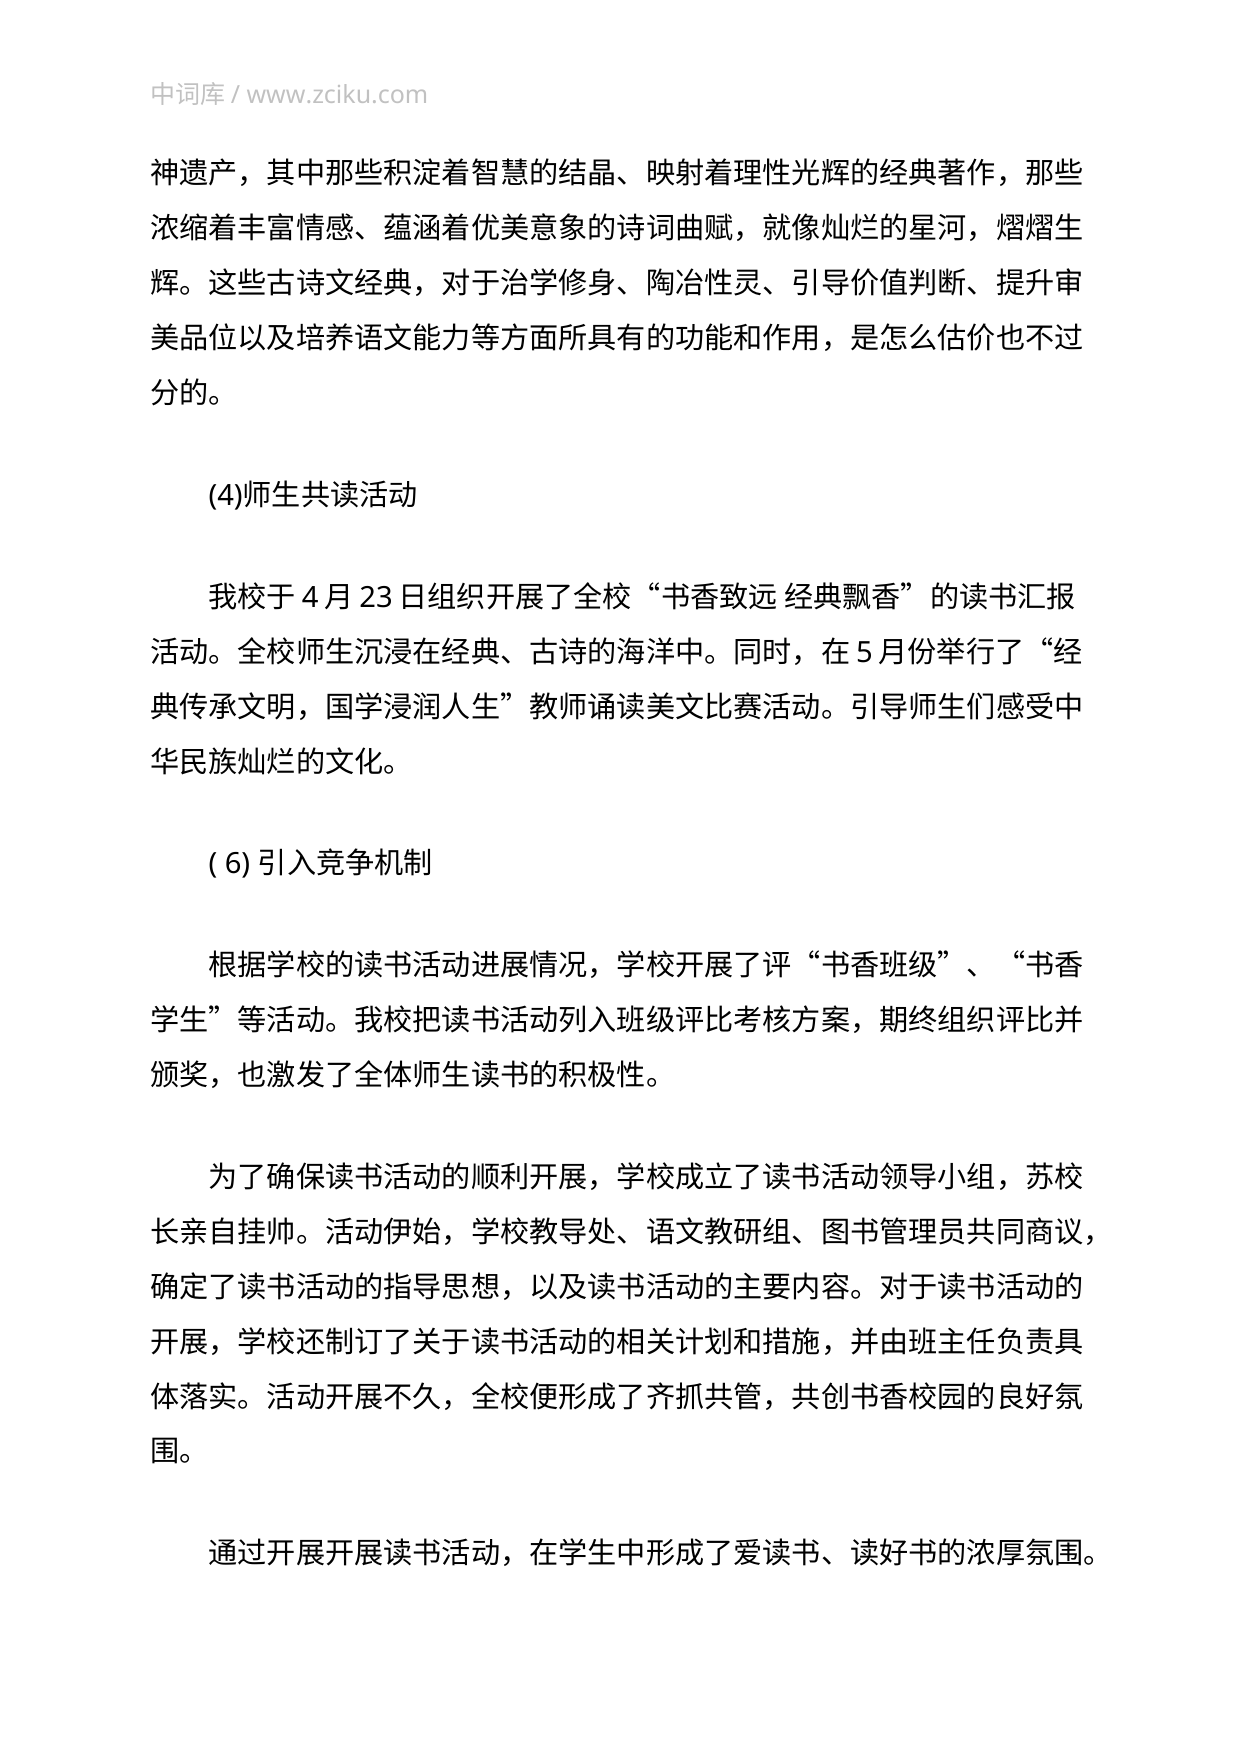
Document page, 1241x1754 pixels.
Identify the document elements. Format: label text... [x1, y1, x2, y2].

text 根据学校的读书活动进展情况，学校开展了评“书香班级”、“书香学生”等活动。我校把读书活动列入班级评比考核方案，期终组织评比并颁奖，也激发了全体师生读书的积极性。 [150, 942, 1090, 1094]
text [150, 150, 1090, 412]
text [150, 1530, 1090, 1572]
text (4)师生共读活动 [150, 471, 1090, 514]
text 我校于4月23日组织开展了全校“书香致远 经典飘香”的读书汇报活动。全校师生沉浸在经典、古诗的海洋中。同时，在5月份举行了“经典传承文明，国学浸润人生”教师诵读美文比赛活动。引导师生们感受中华民族灿烂的文化。 [150, 573, 1090, 781]
text 为了确保读书活动的顺利开展，学校成立了读书活动领导小组，苏校长亲自挂帅。活动伊始，学校教导处、语文教研组、图书管理员共同商议，确定了读书活动的指导思想，以及读书活动的主要内容。对于读书活动的开展，学校还制订了关于读书活动的相关计划和措施，并由班主任负责具体落实。活动开展不久，全校便形成了齐抓共管，共创书香校园的良好氛围。 [150, 1153, 1090, 1470]
text ( 6) 引入竞争机制 [150, 840, 1090, 882]
